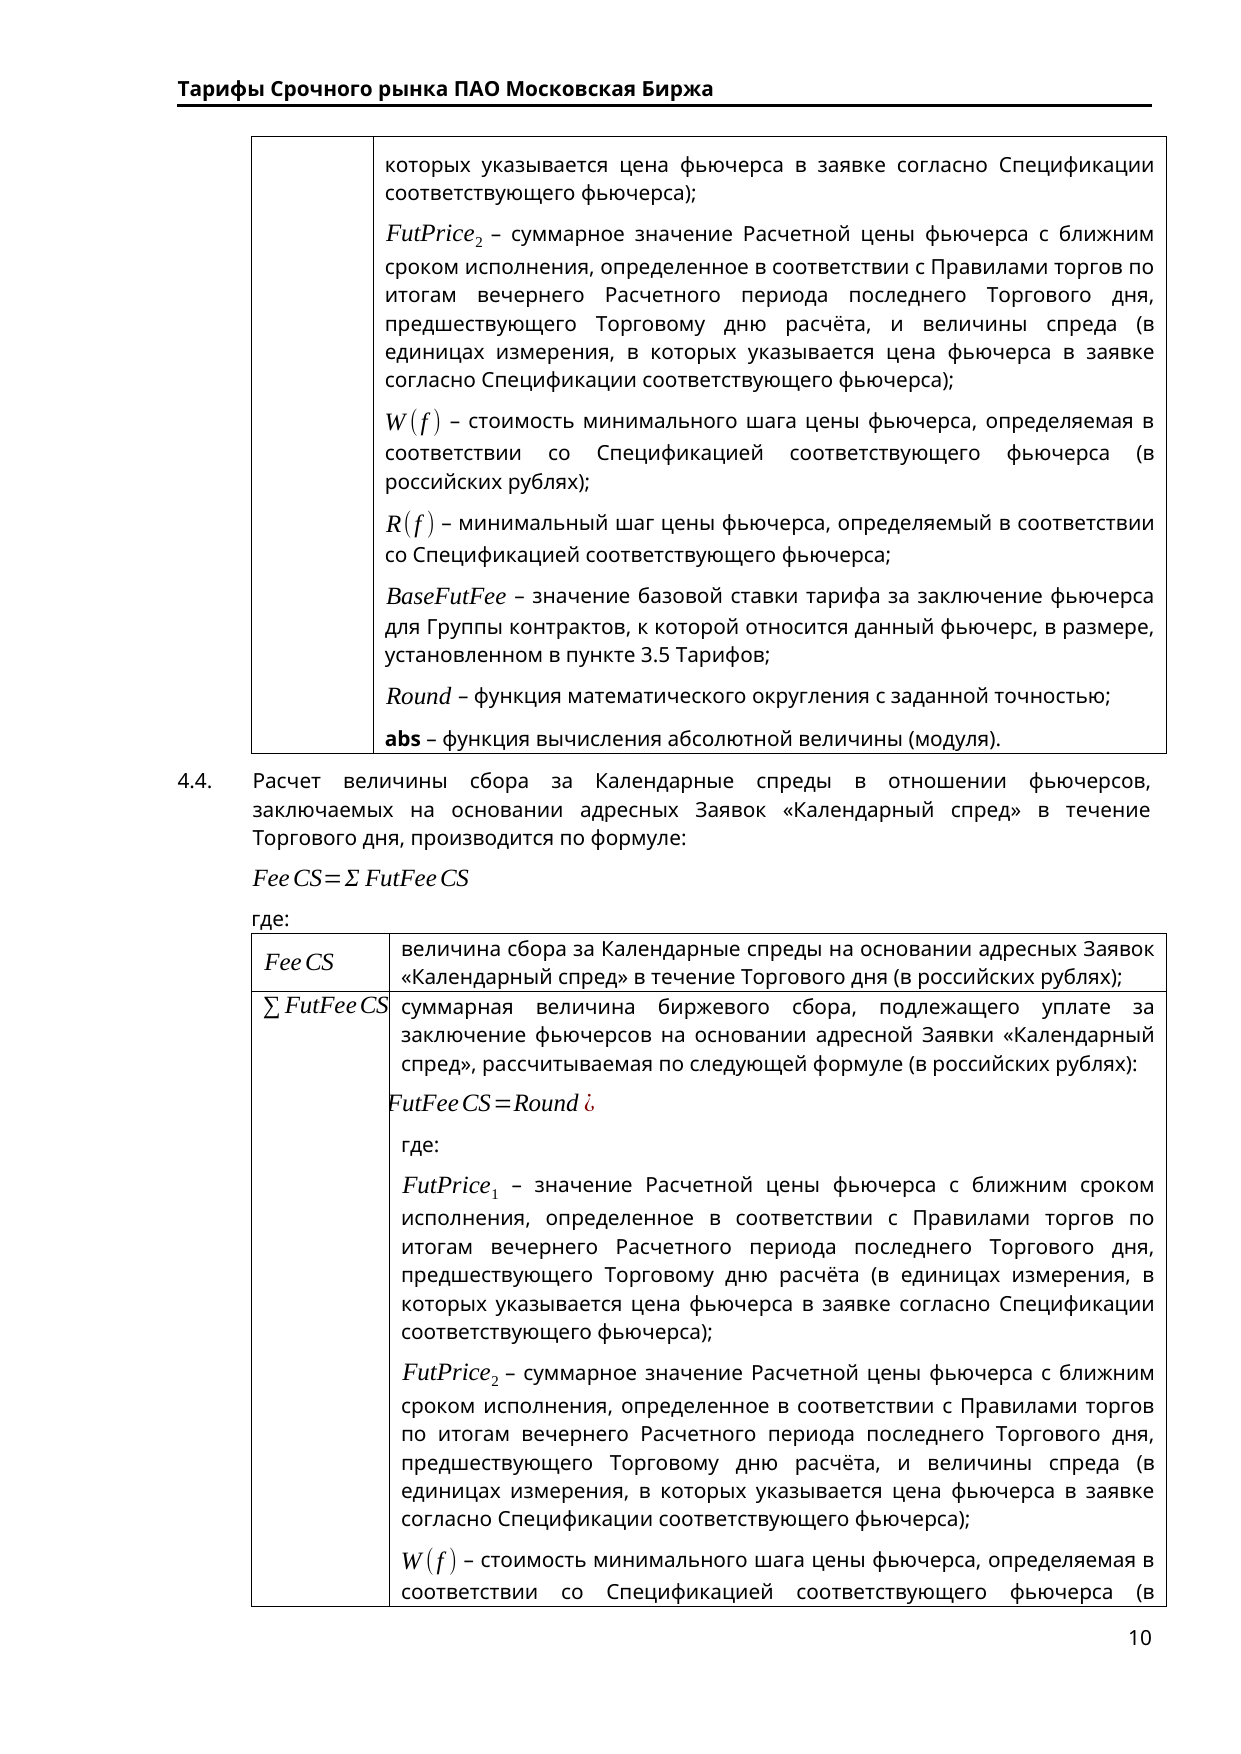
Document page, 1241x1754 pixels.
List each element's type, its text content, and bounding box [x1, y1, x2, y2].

list Расчет величины сбора за Календарные спреды в отношении фьючерсов, заключаемых на основании адресных Заявок «Календарный спред» в течение Торгового дня, производится по формуле: [177, 766, 1152, 852]
table_header величина сбора за Календарные спреды на основании адресных Заявок «Календарный спред» в течение Торгового дня (в российских рублях); [390, 934, 1166, 991]
table_header [252, 934, 389, 991]
text где: [251, 904, 1152, 933]
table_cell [390, 992, 1166, 1606]
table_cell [374, 137, 1166, 753]
table_cell [252, 992, 389, 1606]
table_cell [252, 137, 373, 753]
